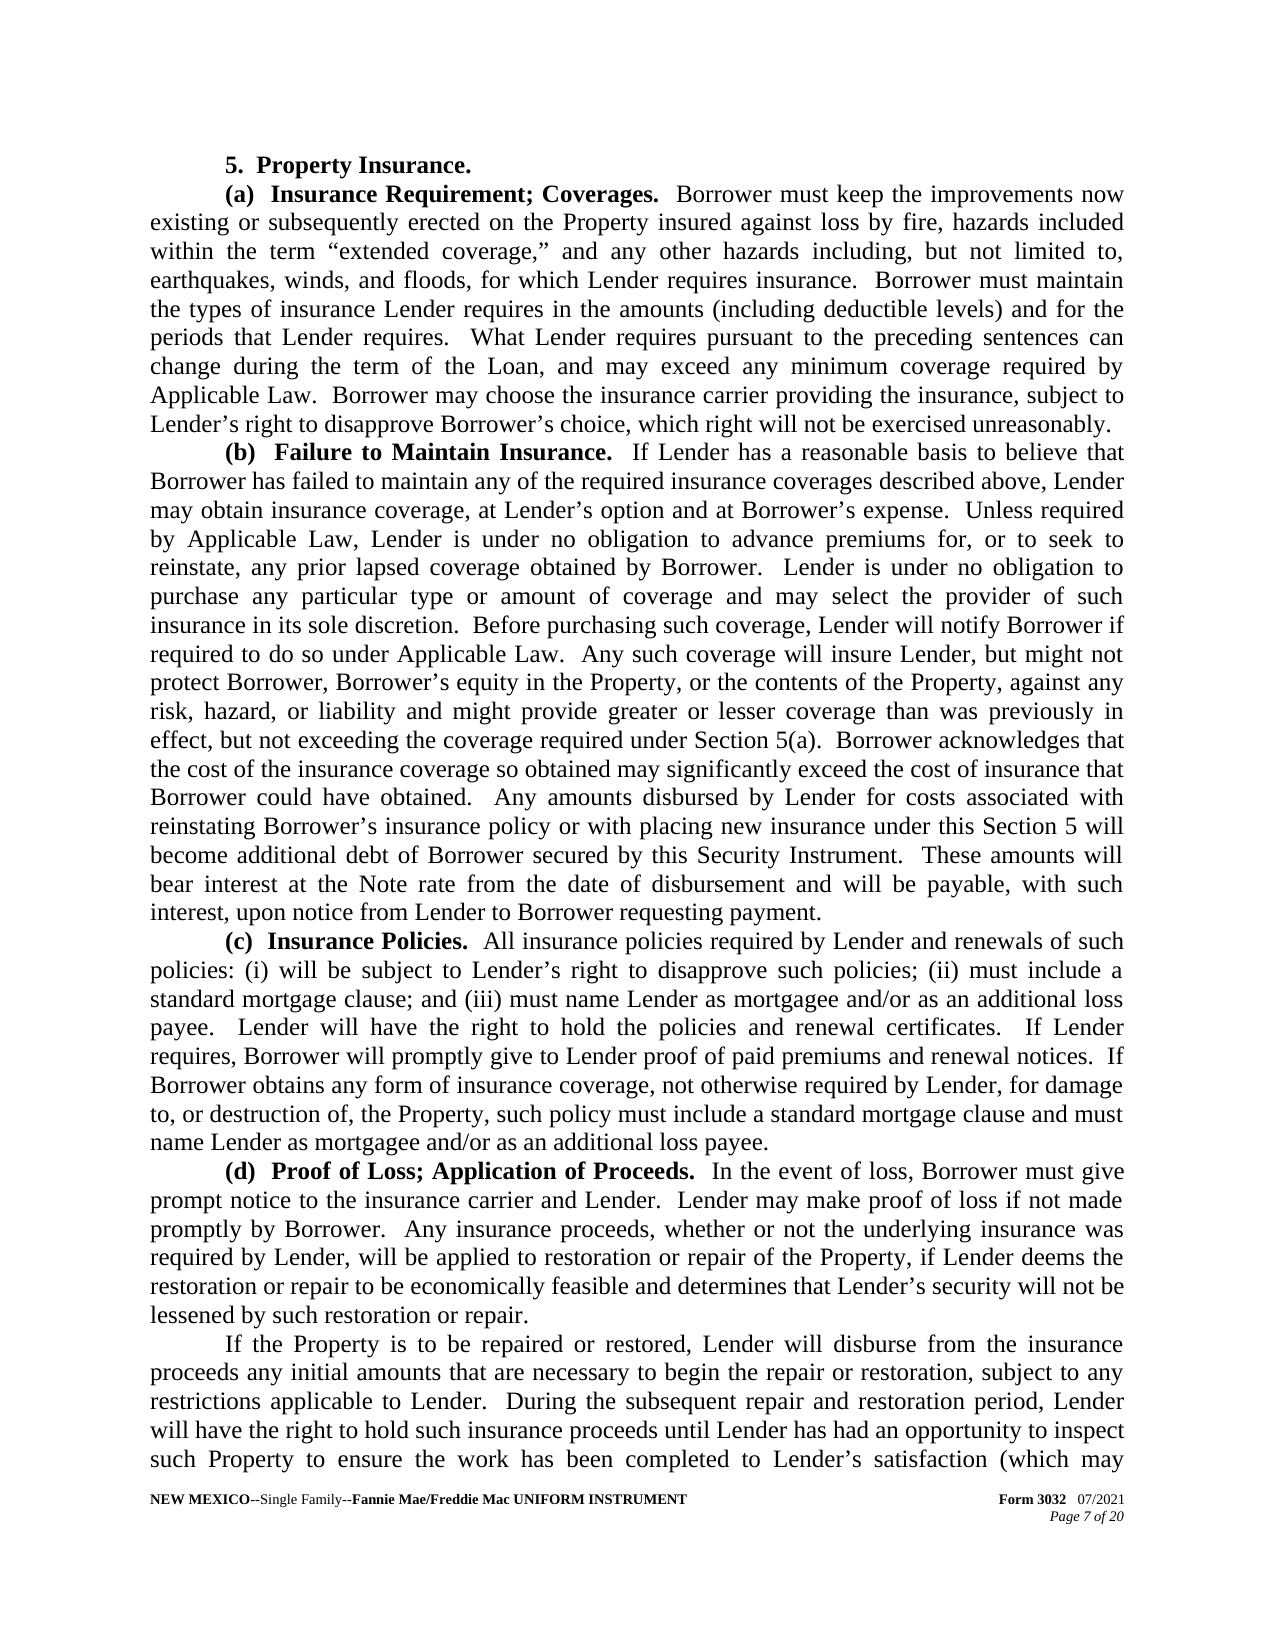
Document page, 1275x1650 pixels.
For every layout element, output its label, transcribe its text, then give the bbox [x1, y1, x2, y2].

text (d) Proof of Loss; Application of Proceeds. In the event of loss, Borrower must give prompt notice to the insurance carrier and Lender. Lender may make proof of loss if not made promptly by Borrower. Any insurance proceeds, whether or not the underlying insurance was required by Lender, will be applied to restoration or repair of the Property, if Lender deems the restoration or repair to be economically feasible and determines that Lender’s security will not be lessened by such restoration or repair. [150, 1156, 1125, 1329]
text (b) Failure to Maintain Insurance. If Lender has a reasonable basis to believe that Borrower has failed to maintain any of the required insurance coverages described above, Lender may obtain insurance coverage, at Lender’s option and at Borrower’s expense. Unless required by Applicable Law, Lender is under no obligation to advance premiums for, or to seek to reinstate, any prior lapsed coverage obtained by Borrower. Lender is under no obligation to purchase any particular type or amount of coverage and may select the provider of such insurance in its sole discretion. Before purchasing such coverage, Lender will notify Borrower if required to do so under Applicable Law. Any such coverage will insure Lender, but might not protect Borrower, Borrower’s equity in the Property, or the contents of the Property, against any risk, hazard, or liability and might provide greater or lesser coverage than was previously in effect, but not exceeding the coverage required under Section 5(a). Borrower acknowledges that the cost of the insurance coverage so obtained may significantly exceed the cost of insurance that Borrower could have obtained. Any amounts disbursed by Lender for costs associated with reinstating Borrower’s insurance policy or with placing new insurance under this Section 5 will become additional debt of Borrower secured by this Security Instrument. These amounts will bear interest at the Note rate from the date of disbursement and will be payable, with such interest, upon notice from Lender to Borrower requesting payment. [150, 437, 1125, 926]
text (c) Insurance Policies. All insurance policies required by Lender and renewals of such policies: (i) will be subject to Lender’s right to disapprove such policies; (ii) must include a standard mortgage clause; and (iii) must name Lender as mortgagee and/or as an additional loss payee. Lender will have the right to hold the policies and renewal certificates. If Lender requires, Borrower will promptly give to Lender proof of paid premiums and renewal notices. If Borrower obtains any form of insurance coverage, not otherwise required by Lender, for damage to, or destruction of, the Property, such policy must include a standard mortgage clause and must name Lender as mortgagee and/or as an additional loss payee. [150, 926, 1125, 1156]
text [150, 1329, 1125, 1472]
list 5. Property Insurance. [150, 150, 1125, 179]
list (a) Insurance Requirement; Coverages. Borrower must keep the improvements now existing or subsequently erected on the Property insured against loss by fire, hazards included within the term “extended coverage,” and any other hazards including, but not limited to, earthquakes, winds, and floods, for which Lender requires insurance. Borrower must maintain the types of insurance Lender requires in the amounts (including deductible levels) and for the periods that Lender requires. What Lender requires pursuant to the preceding sentences can change during the term of the Loan, and may exceed any minimum coverage required by Applicable Law. Borrower may choose the insurance carrier providing the insurance, subject to Lender’s right to disapprove Borrower’s choice, which right will not be exercised unreasonably. [150, 179, 1125, 437]
